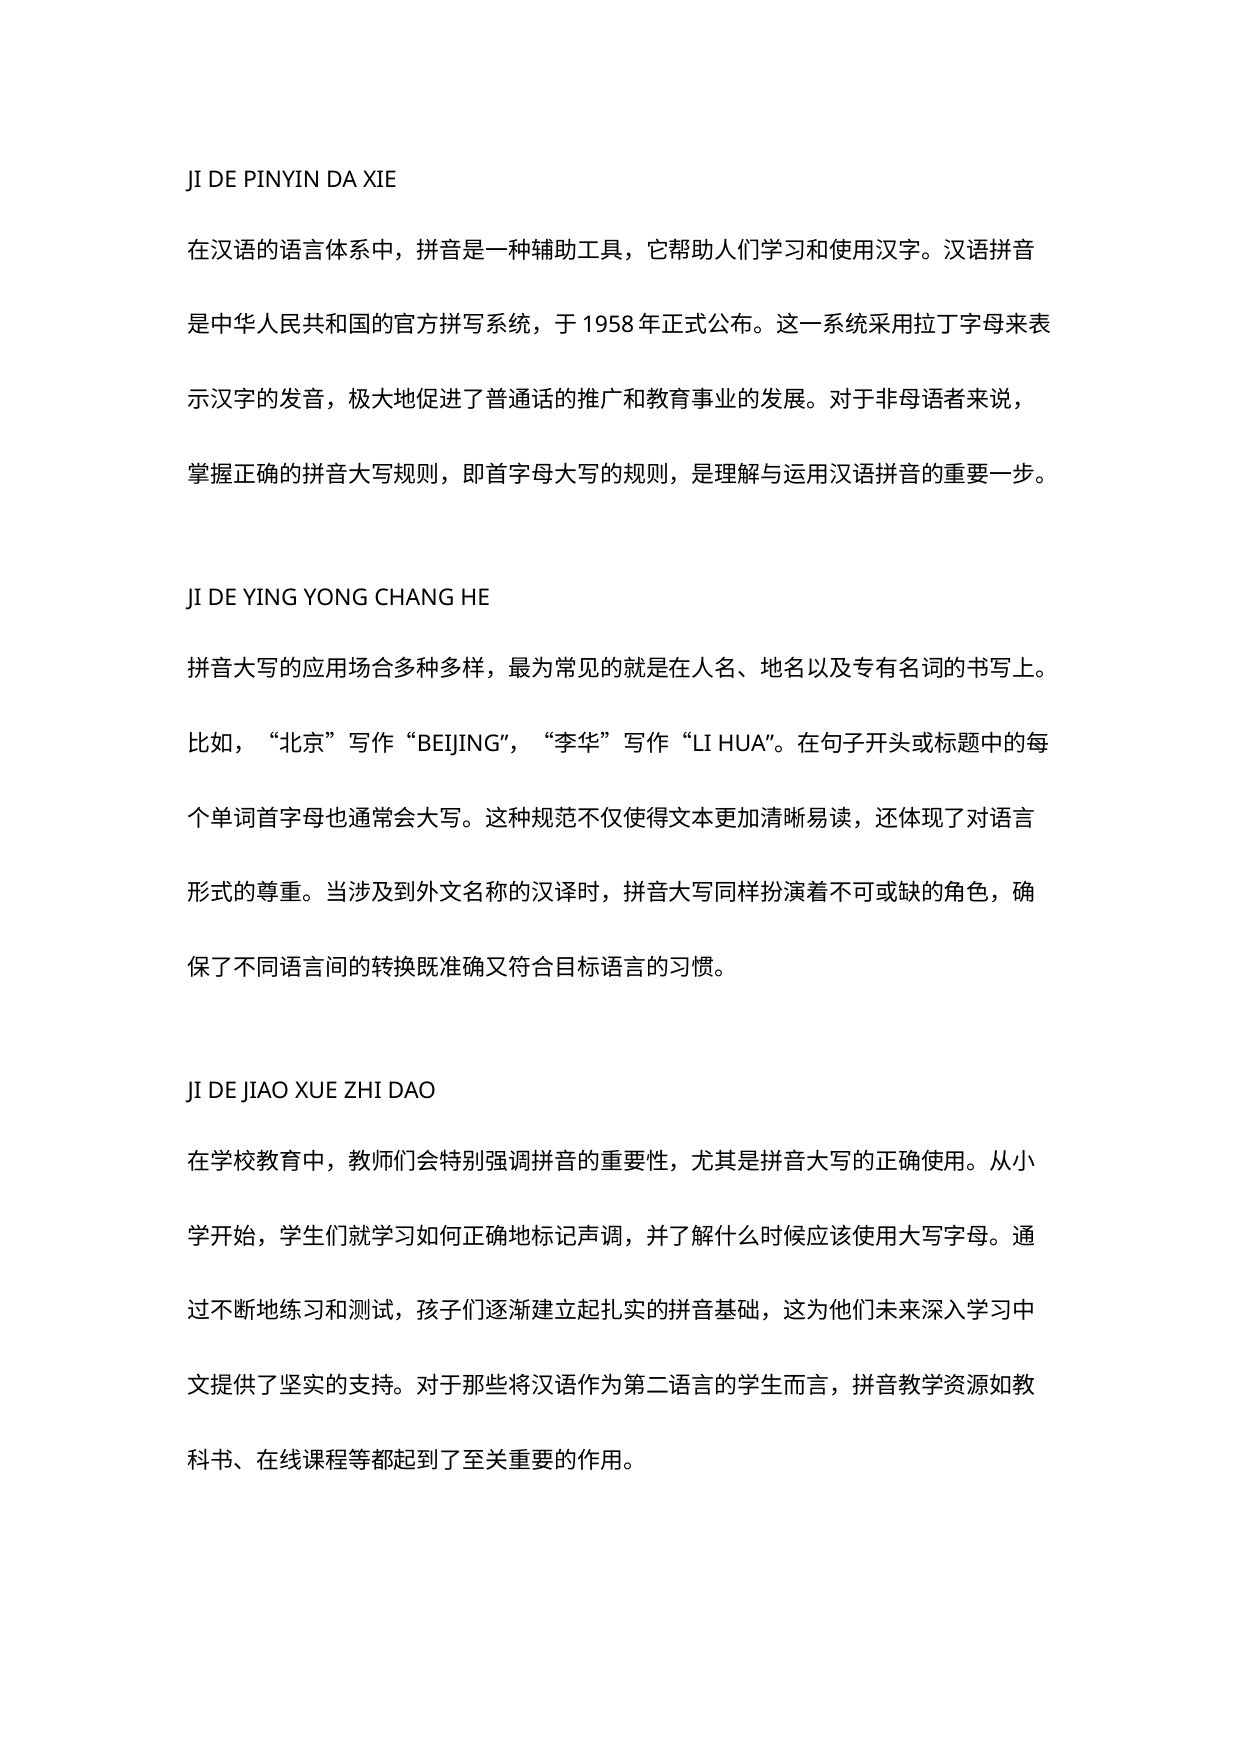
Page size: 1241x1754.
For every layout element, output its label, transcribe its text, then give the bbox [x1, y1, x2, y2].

text 在汉语的语言体系中，拼音是一种辅助工具，它帮助人们学习和使用汉字。汉语拼音是中华人民共和国的官方拼写系统，于1958年正式公布。这一系统采用拉丁字母来表示汉字的发音，极大地促进了普通话的推广和教育事业的发展。对于非母语者来说，掌握正确的拼音大写规则，即首字母大写的规则，是理解与运用汉语拼音的重要一步。 [187, 216, 1053, 505]
text JI DE PINYIN DA XIE [187, 162, 1053, 194]
text 拼音大写的应用场合多种多样，最为常见的就是在人名、地名以及专有名词的书写上。比如，“北京”写作“BEIJING”，“李华”写作“LI HUA”。在句子开头或标题中的每个单词首字母也通常会大写。这种规范不仅使得文本更加清晰易读，还体现了对语言形式的尊重。当涉及到外文名称的汉译时，拼音大写同样扮演着不可或缺的角色，确保了不同语言间的转换既准确又符合目标语言的习惯。 [187, 634, 1053, 998]
text JI DE YING YONG CHANG HE [187, 580, 1053, 613]
text JI DE JIAO XUE ZHI DAO [187, 1073, 1053, 1106]
text 在学校教育中，教师们会特别强调拼音的重要性，尤其是拼音大写的正确使用。从小学开始，学生们就学习如何正确地标记声调，并了解什么时候应该使用大写字母。通过不断地练习和测试，孩子们逐渐建立起扎实的拼音基础，这为他们未来深入学习中文提供了坚实的支持。对于那些将汉语作为第二语言的学生而言，拼音教学资源如教科书、在线课程等都起到了至关重要的作用。 [187, 1127, 1053, 1491]
